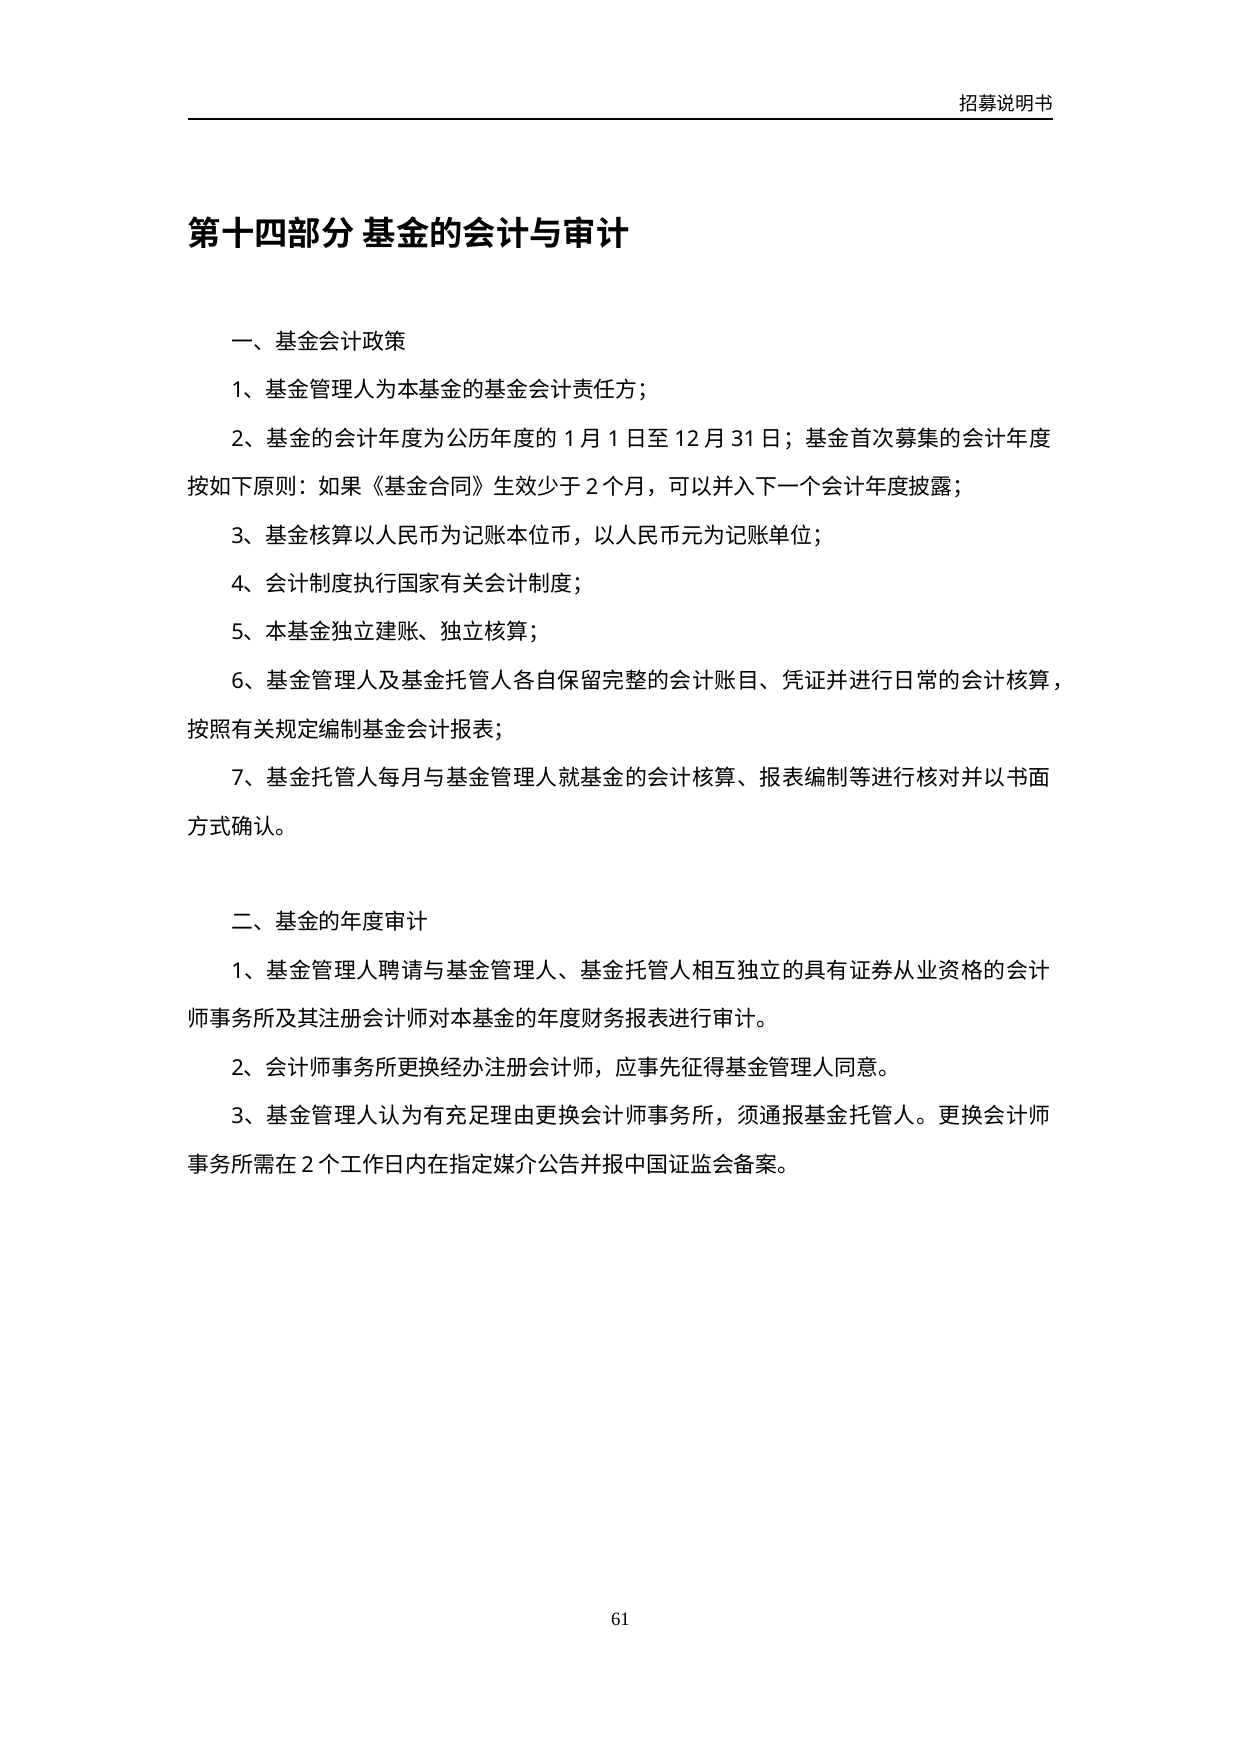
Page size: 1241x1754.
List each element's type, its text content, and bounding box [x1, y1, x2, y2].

text 6、基金管理人及基金托管人各自保留完整的会计账目、凭证并进行日常的会计核算，按照有关规定编制基金会计报表； [187, 662, 1053, 744]
text 7、基金托管人每月与基金管理人就基金的会计核算、报表编制等进行核对并以书面方式确认。 [187, 759, 1053, 841]
text 一、基金会计政策 [187, 324, 1053, 356]
text 5、本基金独立建账、独立核算； [187, 614, 1053, 647]
text 4、会计制度执行国家有关会计制度； [187, 566, 1053, 598]
text 1、基金管理人聘请与基金管理人、基金托管人相互独立的具有证券从业资格的会计师事务所及其注册会计师对本基金的年度财务报表进行审计。 [187, 952, 1053, 1033]
text 2、基金的会计年度为公历年度的1月1日至12月31日；基金首次募集的会计年度按如下原则：如果《基金合同》生效少于2个月，可以并入下一个会计年度披露； [187, 420, 1053, 502]
subtitle 基金的会计与审计 [187, 207, 1053, 255]
text 1、基金管理人为本基金的基金会计责任方； [187, 372, 1053, 404]
text 3、基金管理人认为有充足理由更换会计师事务所，须通报基金托管人。更换会计师事务所需在2个工作日内在指定媒介公告并报中国证监会备案。 [187, 1098, 1053, 1179]
text 2、会计师事务所更换经办注册会计师，应事先征得基金管理人同意。 [187, 1049, 1053, 1082]
text 3、基金核算以人民币为记账本位币，以人民币元为记账单位； [187, 517, 1053, 550]
text 二、基金的年度审计 [187, 904, 1053, 936]
